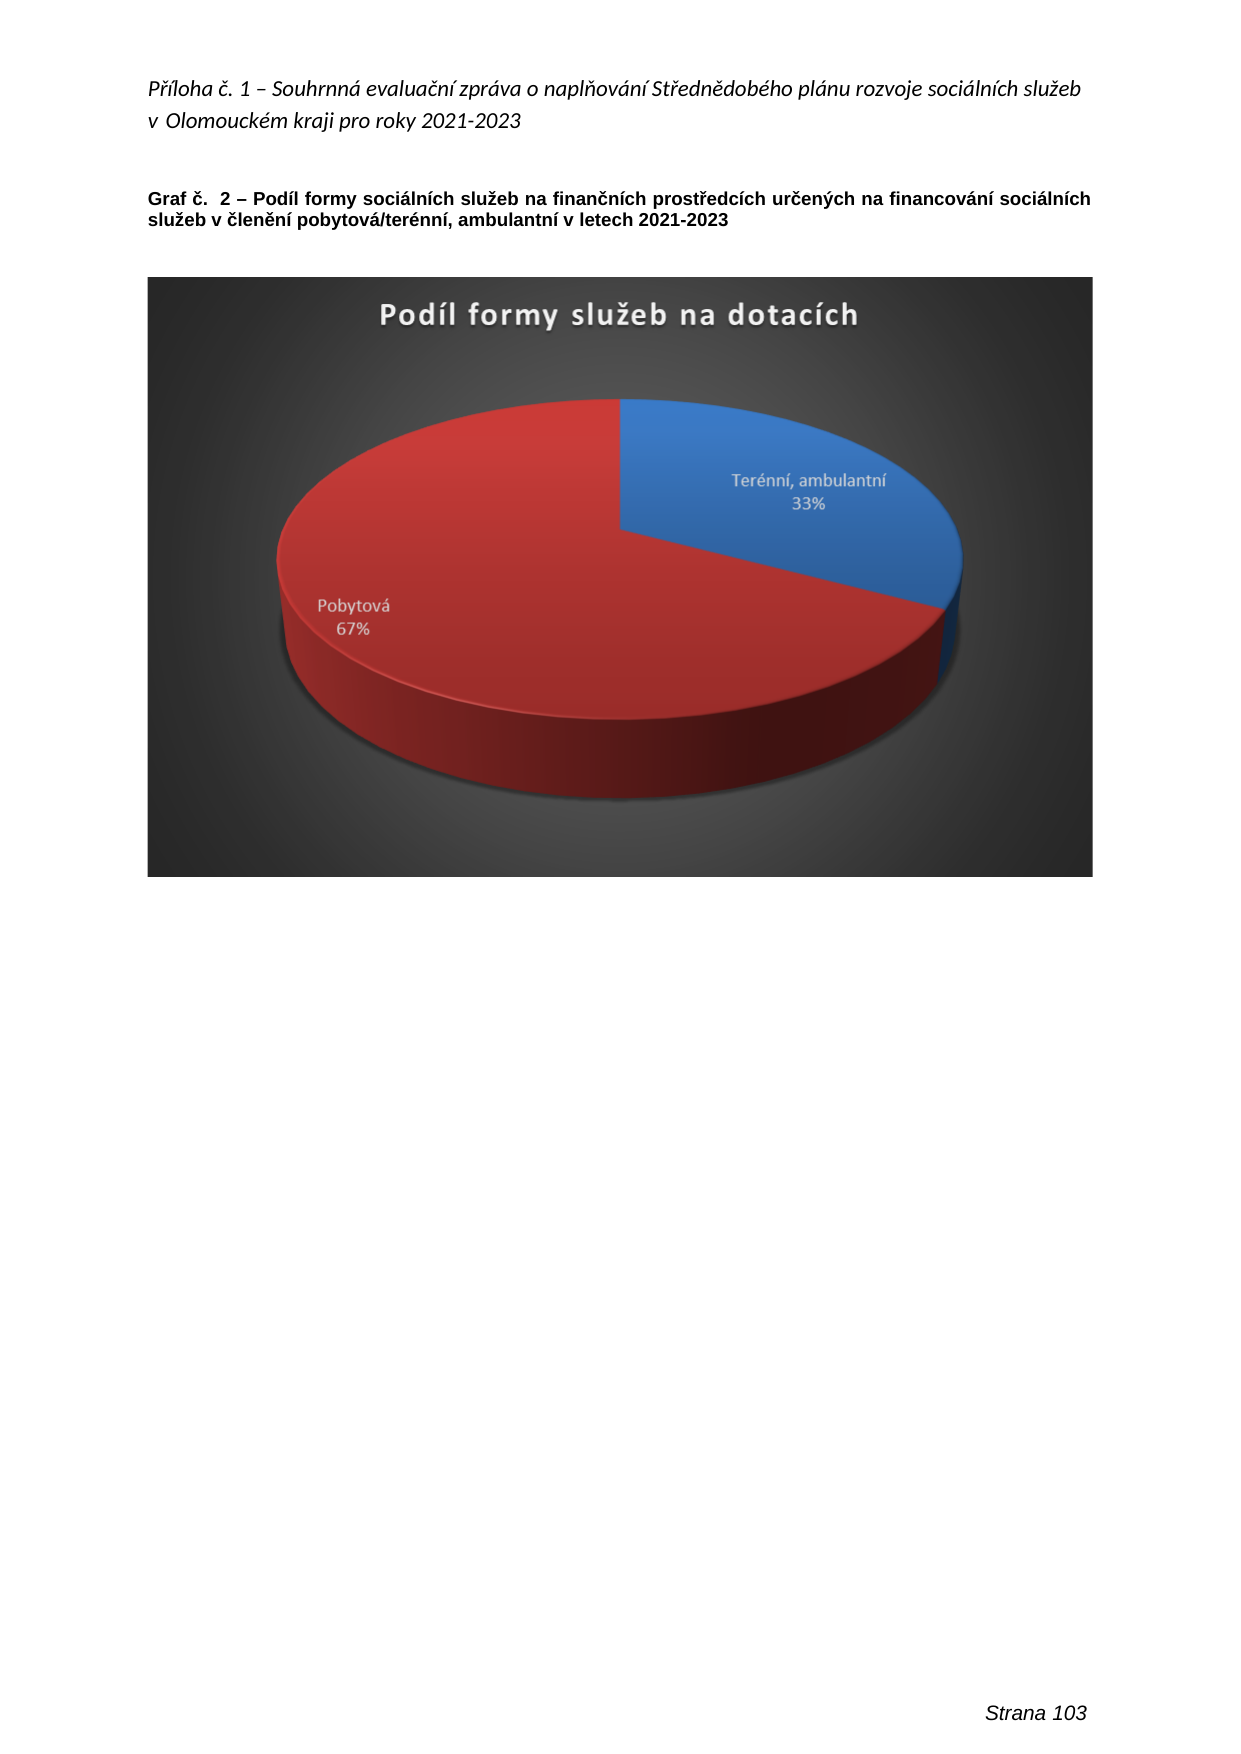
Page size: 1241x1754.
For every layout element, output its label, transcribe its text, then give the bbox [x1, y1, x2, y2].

picture [147, 277, 1093, 877]
text Graf č. 2 – Podíl formy sociálních služeb na finančních prostředcích určených na financování sociálních služeb v členění pobytová/terénní, ambulantní v letech 2021-2023 [148, 188, 1093, 231]
